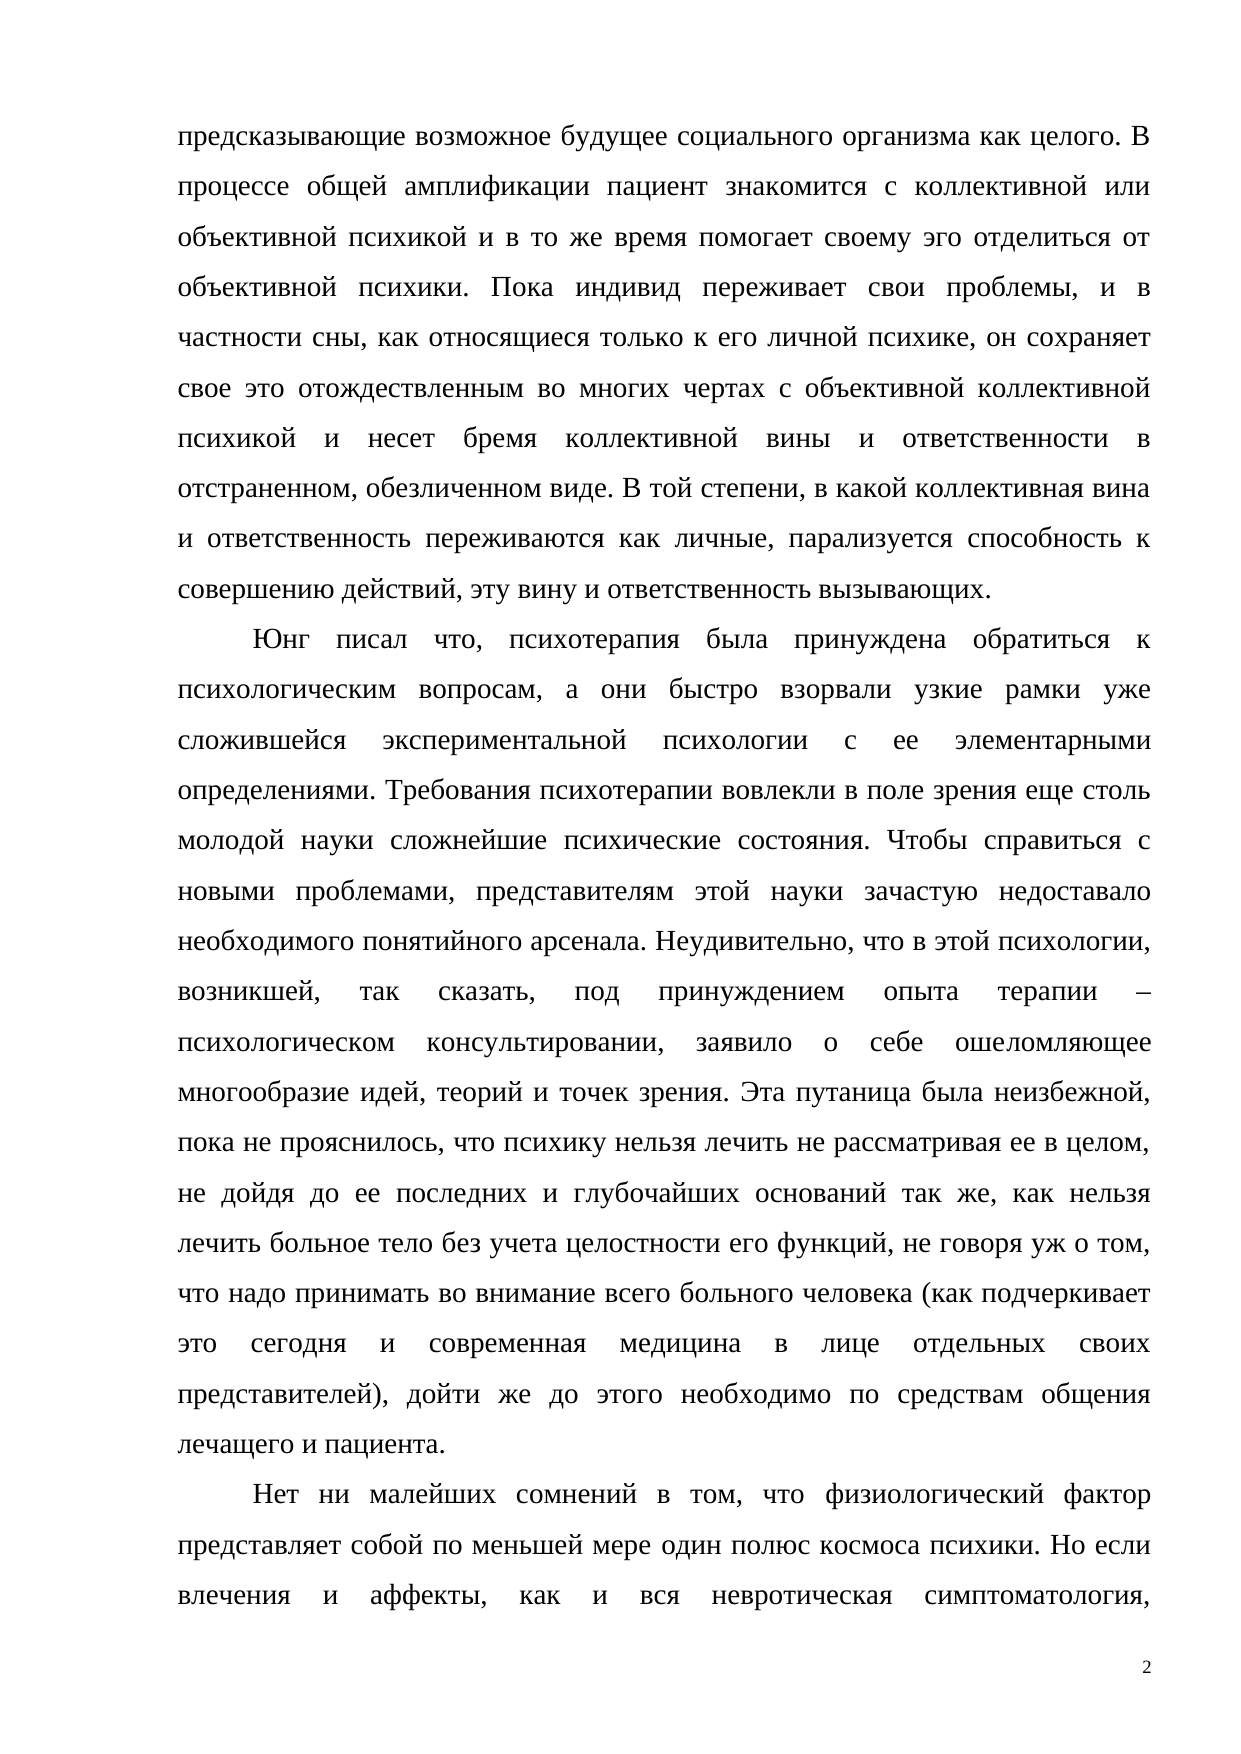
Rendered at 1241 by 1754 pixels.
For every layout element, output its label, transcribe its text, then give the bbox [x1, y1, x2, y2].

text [177, 118, 1152, 604]
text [177, 1477, 1152, 1611]
text Юнг писал что, психотерапия была принуждена обратиться к психологическим вопросам, а они быстро взорвали узкие рамки уже сложившейся экспериментальной психологии с ее элементарными определениями. Требования психотерапии вовлекли в поле зрения еще столь молодой науки сложнейшие психические состояния. Чтобы справиться с новыми проблемами, представителям этой науки зачастую недоставало необходимого понятийного арсенала. Неудивительно, что в этой психологии, возникшей, так сказать, под принуждением опыта терапии – психологическом консультировании, заявило о себе ошеломляющее многообразие идей, теорий и точек зрения. Эта путаница была неизбежной, пока не прояснилось, что психику нельзя лечить не рассматривая ее в целом, не дойдя до ее последних и глубочайших оснований так же, как нельзя лечить больное тело без учета целостности его функций, не говоря уж о том, что надо принимать во внимание всего больного человека (как подчеркивает это сегодня и современная медицина в лице отдельных своих представителей), дойти же до этого необходимо по средствам общения лечащего и пациента. [177, 621, 1152, 1460]
